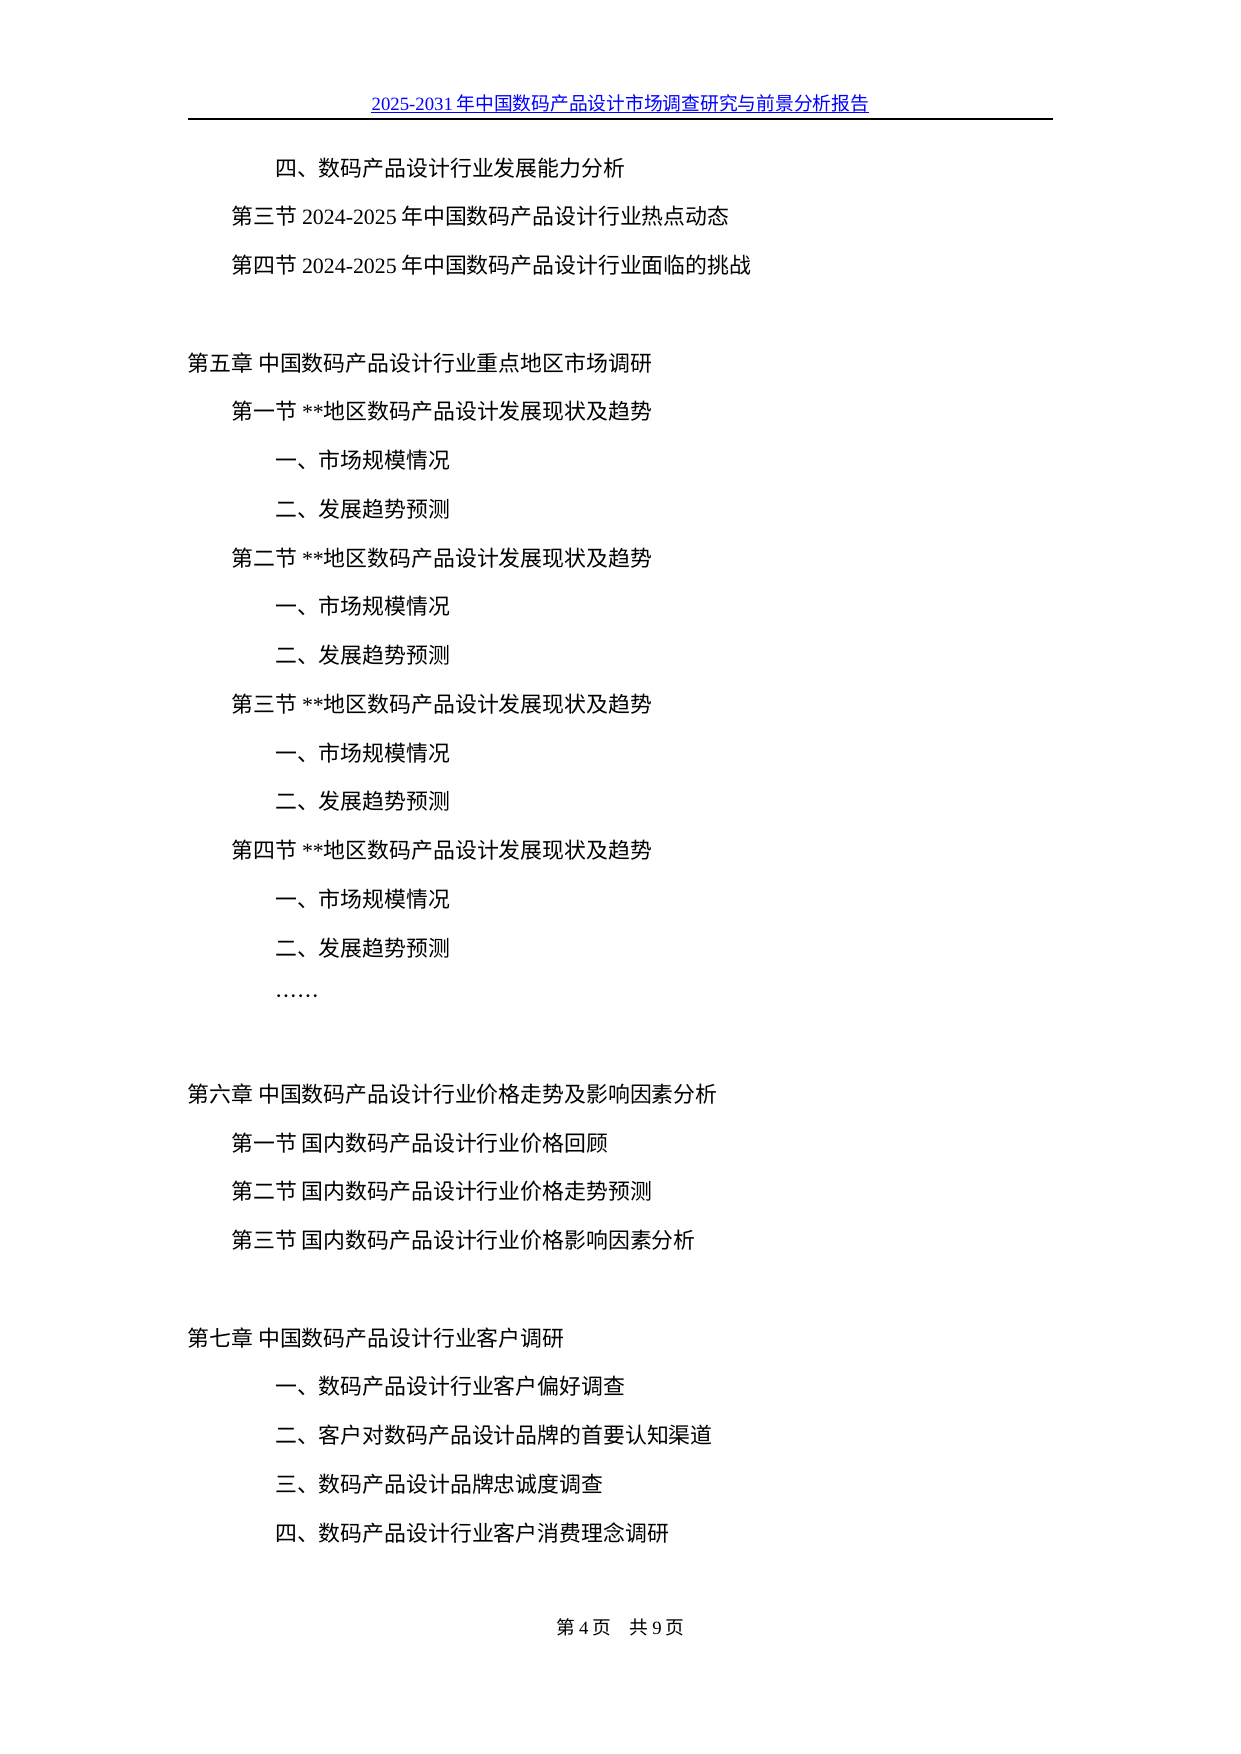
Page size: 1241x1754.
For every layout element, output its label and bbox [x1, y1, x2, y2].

text [187, 150, 1053, 1548]
